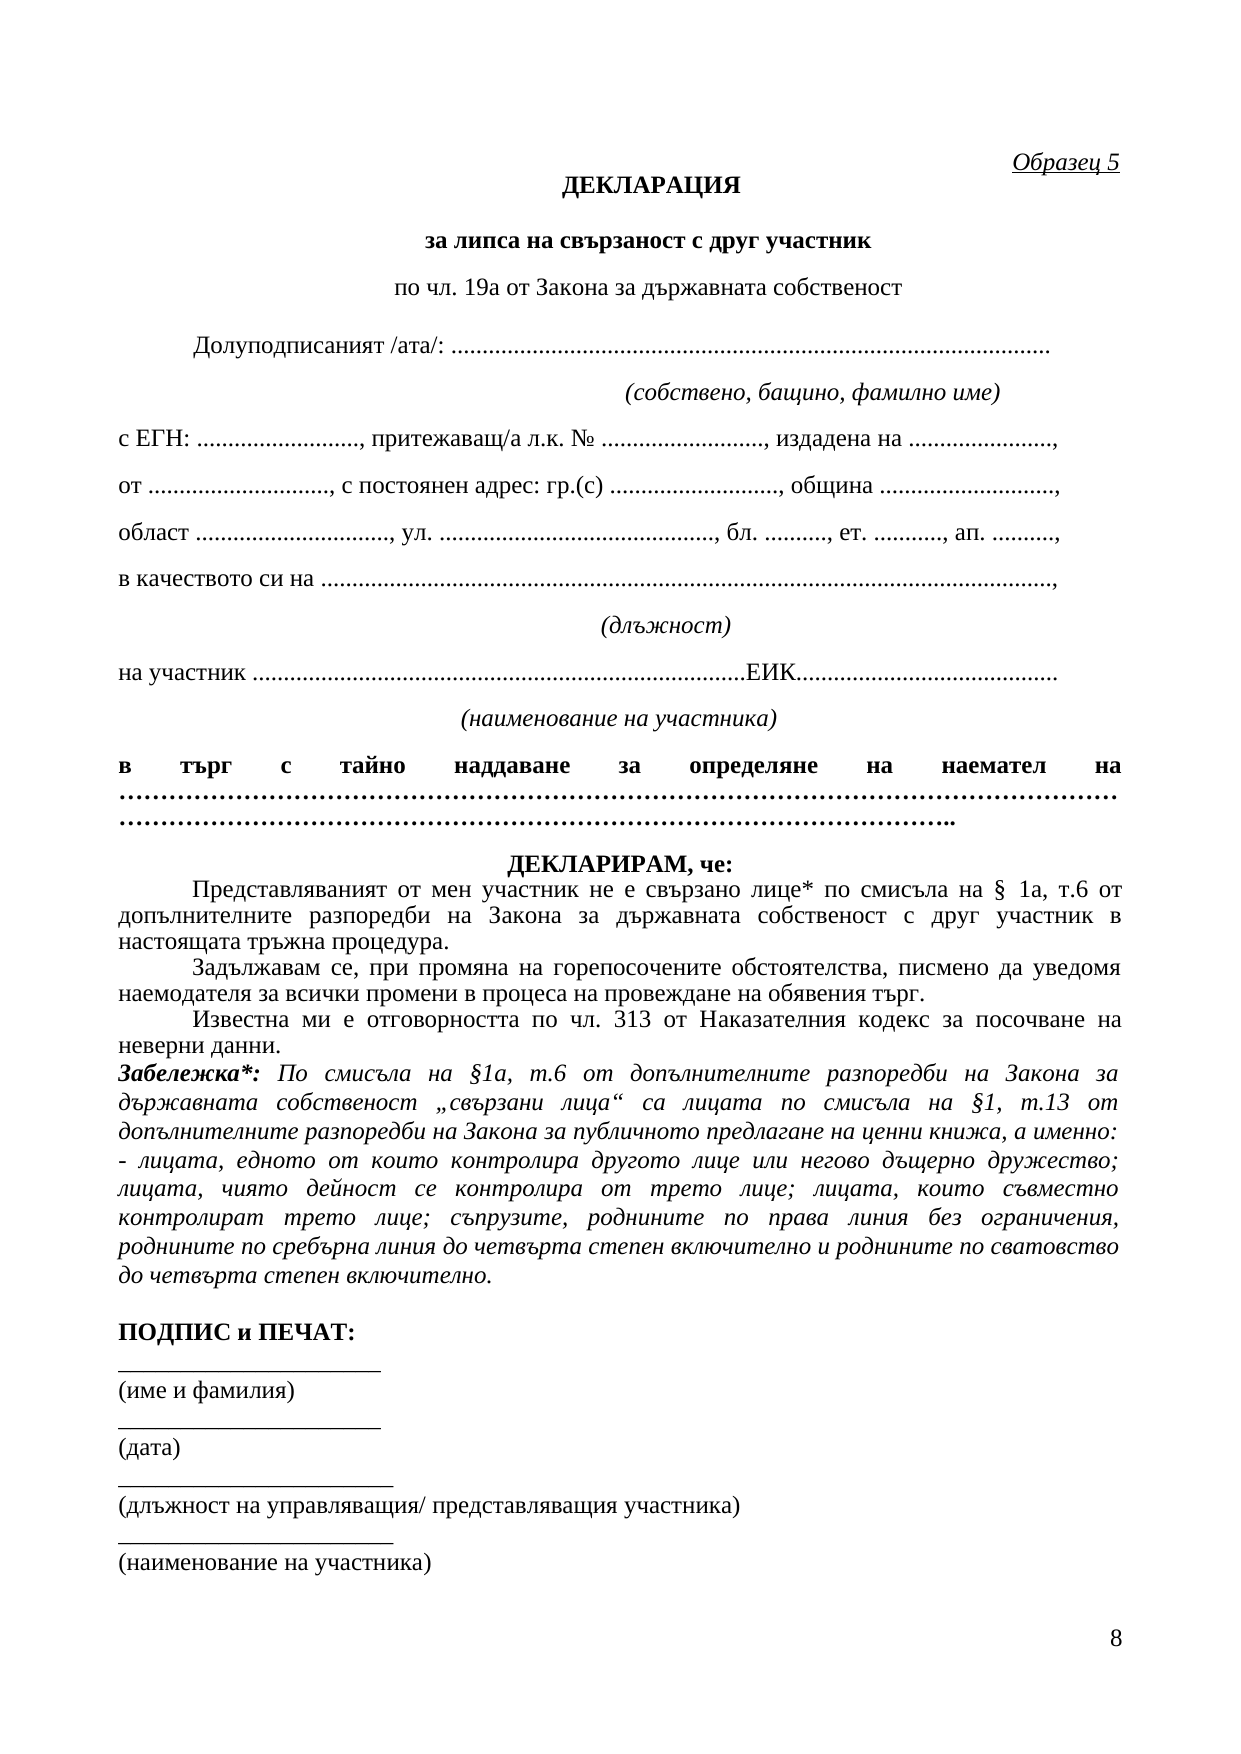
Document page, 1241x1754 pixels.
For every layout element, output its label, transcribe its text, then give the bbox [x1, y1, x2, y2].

text ПОДПИС и ПЕЧАТ: [118, 1317, 1122, 1346]
text в качеството си на ....................................................................................................................., [118, 566, 1122, 592]
text от ............................., с постоянен адрес: гр.(с) ..........................., община ............................, [118, 473, 1122, 499]
text (дата) [118, 1432, 1122, 1461]
text област ..............................., ул. ............................................, бл. .........., ет. ..........., ап. .........., [118, 519, 1122, 545]
text Представляваният от мен участник не е свързано лице* по смисъла на § 1а, т.6 от допълнителните разпоредби на Закона за държавната собственост с друг участник в настоящата тръжна процедура. [118, 877, 1122, 955]
text на участник ...............................................................................ЕИК.......................................... [118, 659, 1122, 685]
text (наименование на участника) [118, 706, 1122, 732]
text по чл. 19а от Закона за държавната собственост [118, 278, 1122, 312]
text Известна ми е отговорността по чл. 313 от Наказателния кодекс за посочване на неверни данни. [118, 1007, 1122, 1058]
text (длъжност на управляващия/ представляващия участника) [118, 1490, 1122, 1518]
text ______________________ [118, 1461, 1122, 1490]
text Долуподписаният /ата/: ................................................................................................ [118, 333, 1122, 359]
text Образец 5 [118, 147, 1122, 176]
text (наименование на участника) [118, 1547, 1122, 1576]
text (собствено, бащино, фамилно име) [118, 379, 1122, 405]
text с ЕГН: .........................., притежаващ/а л.к. № .........................., издадена на ......................., [118, 426, 1122, 452]
text (длъжност) [118, 613, 1122, 639]
text Задължавам се, при промяна на горепосочените обстоятелства, писмено да уведомя наемодателя за всички промени в процеса на провеждане на обявения търг. [118, 955, 1122, 1007]
text в търг с тайно наддаване за определяне на наемател на ………………………………………………………………………………………………………………………………………………………………………………………………….. [118, 753, 1122, 831]
text за липса на свързаност с друг участник [118, 231, 1122, 265]
text _____________________ [118, 1346, 1122, 1375]
text Забележка*: По смисъла на §1а, т.6 от допълнителните разпоредби на Закона за държавната собственост „свързани лица“ са лицата по смисъла на §1, т.13 от допълнителните разпоредби на Закона за публичното предлагане на ценни книжа, а именно: - лицата, едното от които контролира другото лице или негово дъщерно дружество; лицата, чиято дейност се контролира от трето лице; лицата, които съвместно контролират трето лице; съпрузите, роднините по права линия без ограничения, роднините по сребърна линия до четвърта степен включително и роднините по сватовство до четвърта степен включително. [118, 1058, 1122, 1288]
text ДЕКЛАРАЦИЯ [118, 176, 1122, 210]
text ______________________ [118, 1518, 1122, 1547]
text _____________________ [118, 1403, 1122, 1432]
text (име и фамилия) [118, 1375, 1122, 1403]
text ДЕКЛАРИРАМ, че: [118, 851, 1122, 877]
